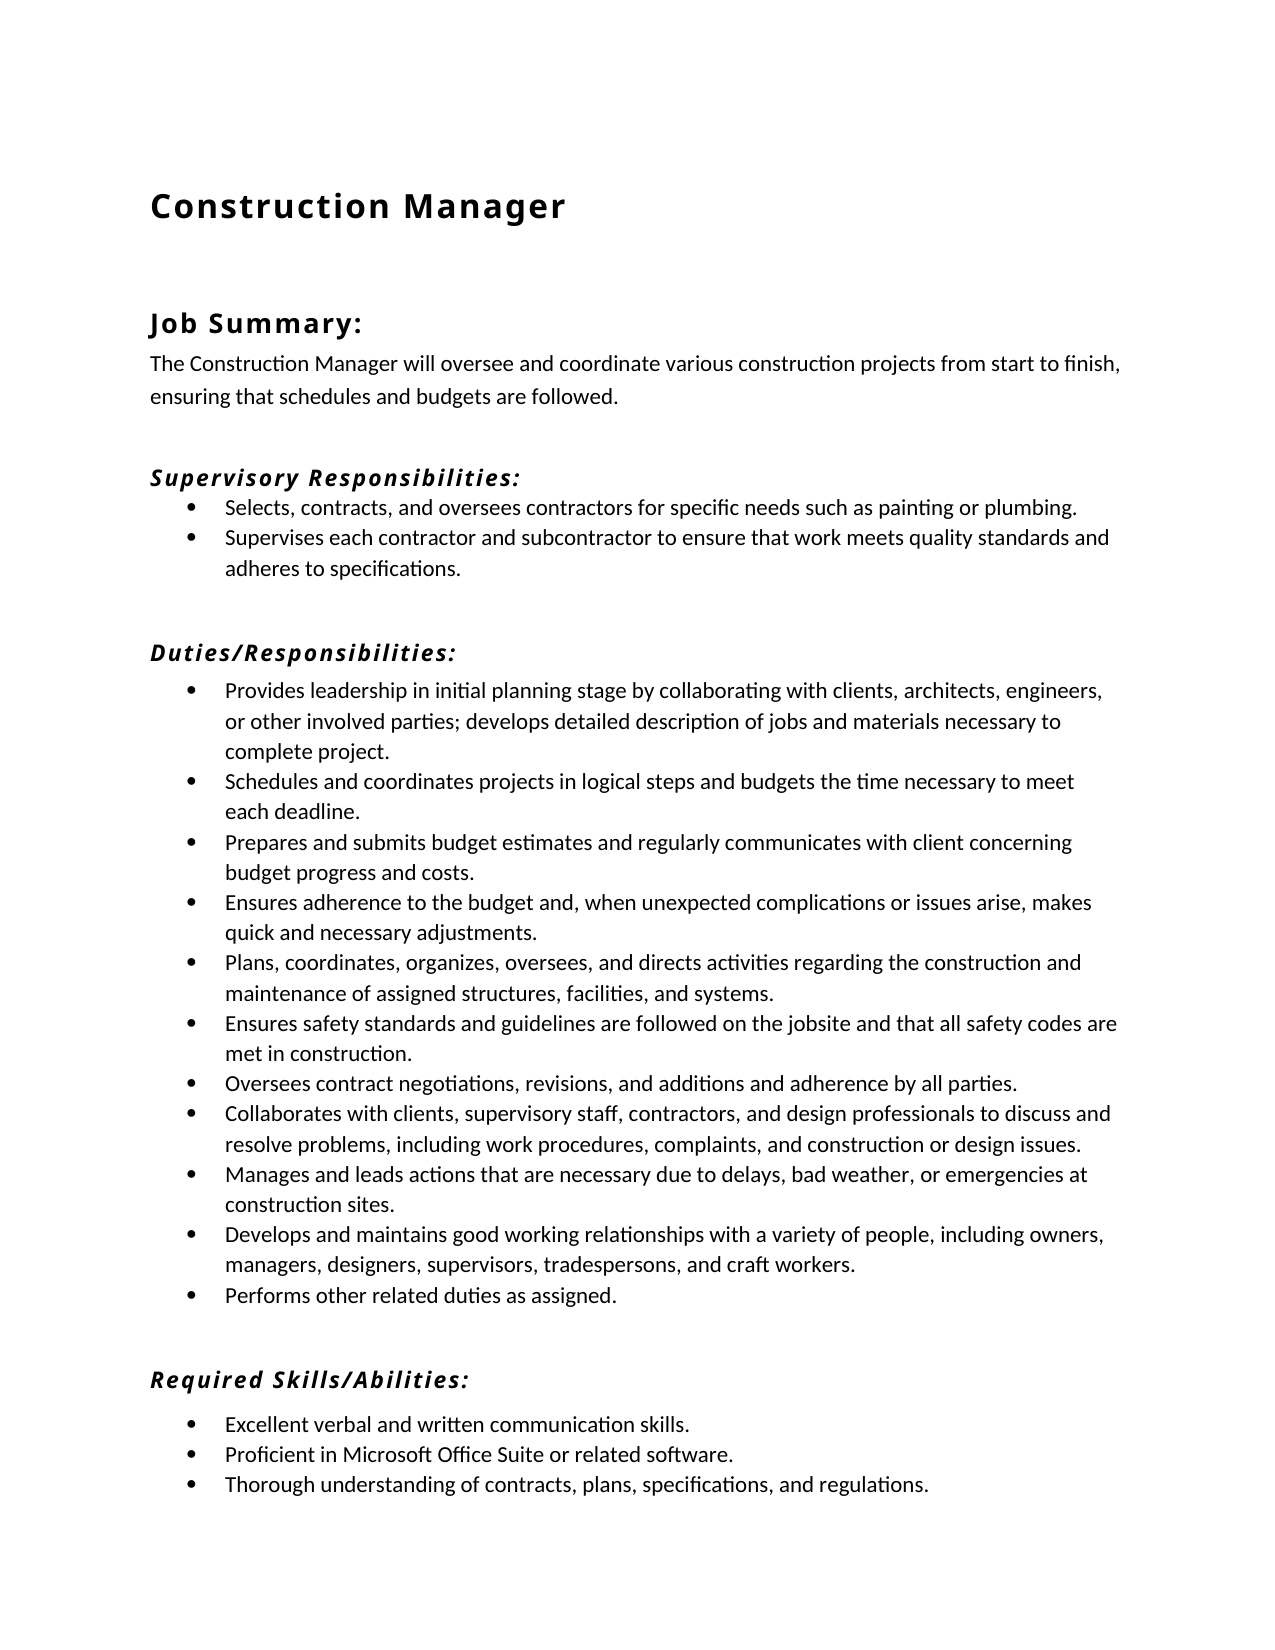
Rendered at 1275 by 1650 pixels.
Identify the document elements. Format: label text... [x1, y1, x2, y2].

subtitle Construction Manager [150, 183, 1125, 229]
list Excellent verbal and written communication skills. [187, 1410, 1125, 1438]
list Ensures safety standards and guidelines are followed on the jobsite and that all safety codes are met in construction. [187, 1009, 1125, 1067]
subtitle Job Summary: [150, 305, 1125, 342]
subtitle Duties/Responsibilities: [150, 637, 1125, 668]
list Selects, contracts, and oversees contractors for specific needs such as painting or plumbing. [187, 493, 1125, 521]
subtitle Required Skills/Abilities: [150, 1364, 1125, 1395]
list Performs other related duties as assigned. [187, 1281, 1125, 1309]
list Manages and leads actions that are necessary due to delays, bad weather, or emergencies at construction sites. [187, 1160, 1125, 1218]
list Provides leadership in initial planning stage by collaborating with clients, architects, engineers, or other involved parties; develops detailed description of jobs and materials necessary to complete project. [187, 677, 1125, 765]
list Develops and maintains good working relationships with a variety of people, including owners, managers, designers, supervisors, tradespersons, and craft workers. [187, 1220, 1125, 1278]
subtitle Supervisory Responsibilities: [150, 462, 1125, 493]
list Prepares and submits budget estimates and regularly communicates with client concerning budget progress and costs. [187, 828, 1125, 886]
text The Construction Manager will oversee and coordinate various construction projects from start to finish, ensuring that schedules and budgets are followed. [150, 349, 1125, 410]
list Plans, coordinates, organizes, oversees, and directs activities regarding the construction and maintenance of assigned structures, facilities, and systems. [187, 948, 1125, 1007]
list Collaborates with clients, supervisory staff, contractors, and design professionals to discuss and resolve problems, including work procedures, complaints, and construction or design issues. [187, 1099, 1125, 1158]
list Ensures adherence to the budget and, when unexpected complications or issues arise, makes quick and necessary adjustments. [187, 888, 1125, 946]
list Supervises each contractor and subcontractor to ensure that work meets quality standards and adheres to specifications. [187, 523, 1125, 582]
list Proficient in Microsoft Office Suite or related software. [187, 1440, 1125, 1468]
list Oversees contract negotiations, revisions, and additions and adherence by all parties. [187, 1069, 1125, 1097]
list Thorough understanding of contracts, plans, specifications, and regulations. [187, 1470, 1125, 1498]
list Schedules and coordinates projects in logical steps and budgets the time necessary to meet each deadline. [187, 767, 1125, 825]
